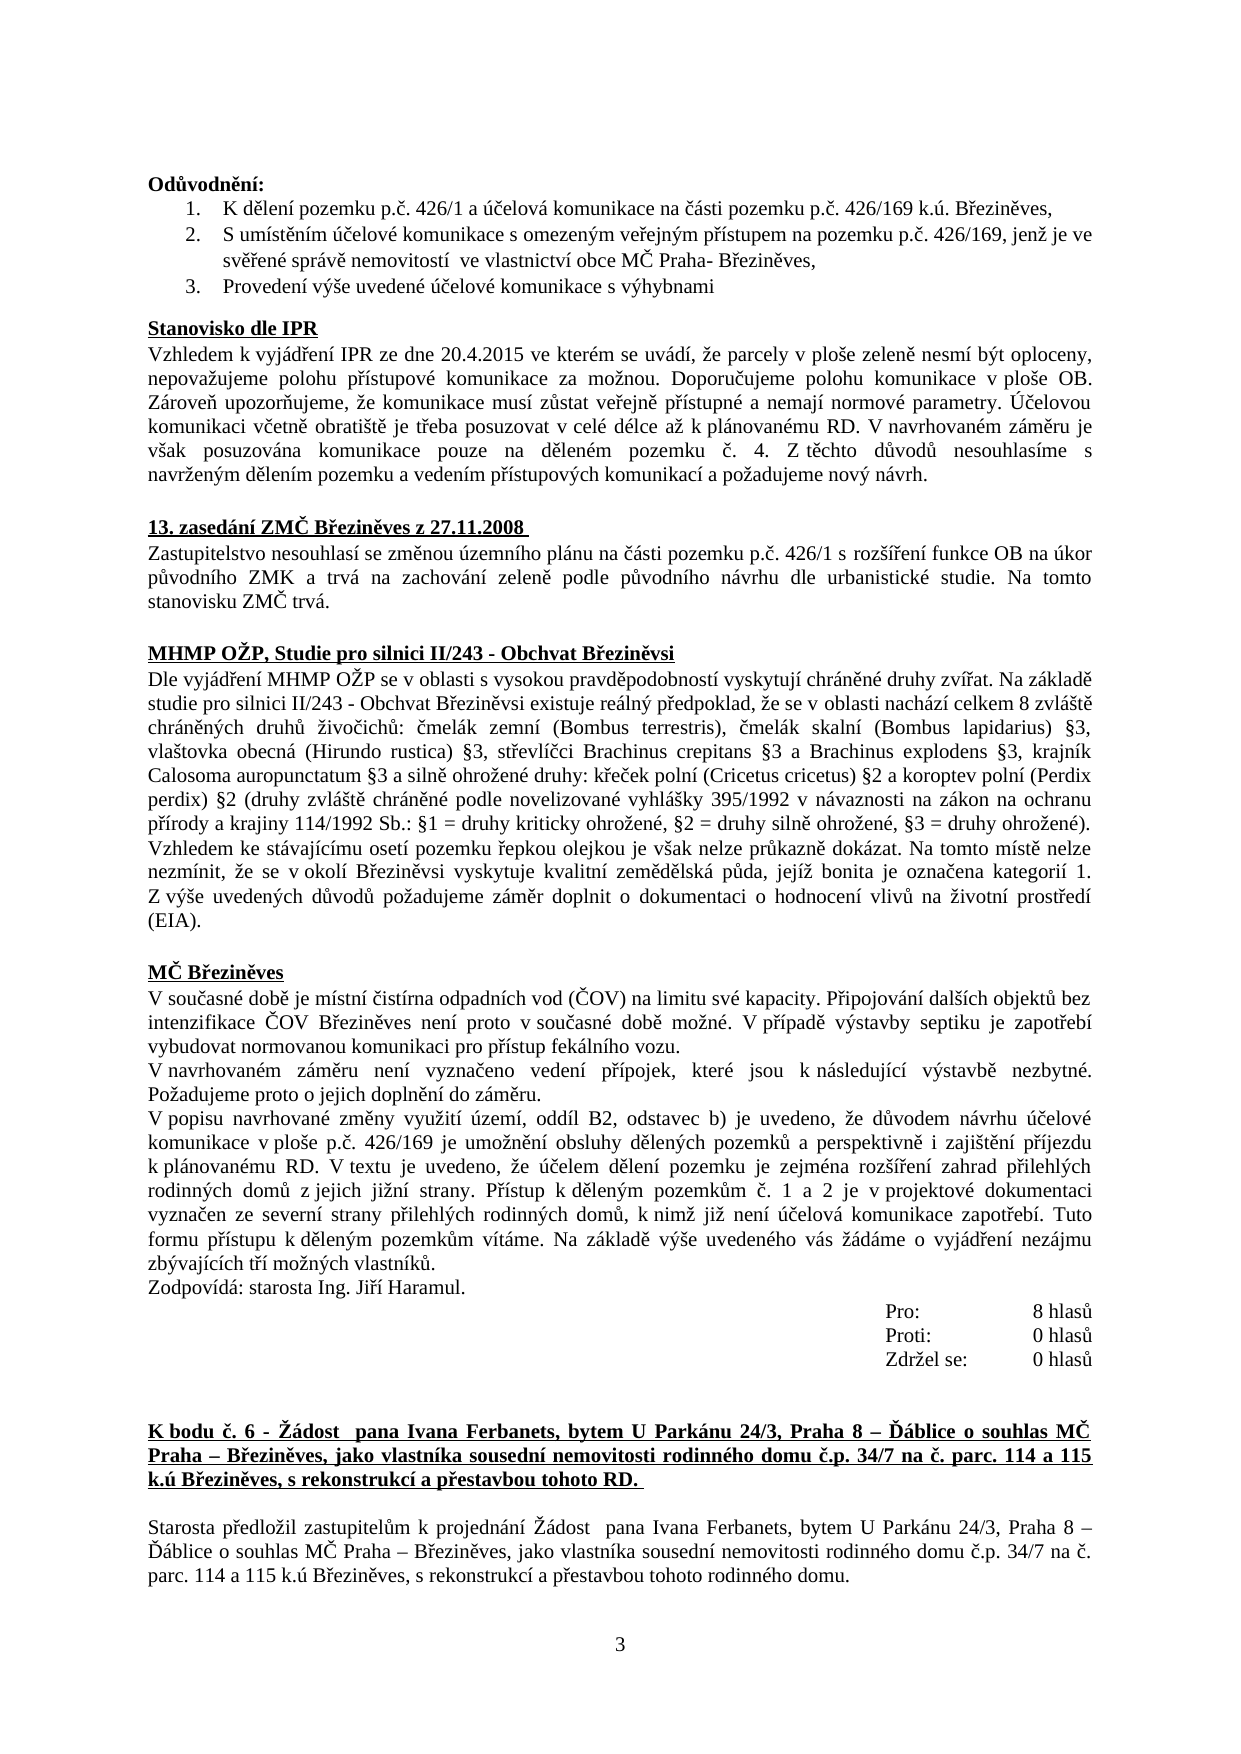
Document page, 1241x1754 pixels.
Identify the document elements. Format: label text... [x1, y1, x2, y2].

text Zdržel se: 0 hlasů [148, 1347, 1093, 1371]
subtitle Stanovisko dle IPR [148, 316, 1093, 340]
text Pro: 8 hlasů [811, 1299, 1093, 1323]
subtitle MČ Březiněves [148, 960, 1093, 984]
text V současné době je místní čistírna odpadních vod (ČOV) na limitu své kapacity. Připojování dalších objektů bez intenzifikace ČOV Březiněves není proto v současné době možné. V případě výstavby septiku je zapotřebí vybudovat normovanou komunikaci pro přístup fekálního vozu. [148, 986, 1093, 1058]
text Starosta předložil zastupitelům k projednání Žádost pana Ivana Ferbanets, bytem U Parkánu 24/3, Praha 8 – Ďáblice o souhlas MČ Praha – Březiněves, jako vlastníka sousední nemovitosti rodinného domu č.p. 34/7 na č. parc. 114 a 115 k.ú Březiněves, s rekonstrukcí a přestavbou tohoto rodinného domu. [148, 1515, 1093, 1587]
text Odůvodnění: [148, 172, 1093, 196]
list S umístěním účelové komunikace s omezeným veřejným přístupem na pozemku p.č. 426/169, jenž je ve svěřené správě nemovitostí ve vlastnictví obce MČ Praha- Březiněves, [185, 222, 1093, 272]
subtitle 13. zasedání ZMČ Březiněves z 27.11.2008 [148, 515, 1093, 539]
text Vzhledem k vyjádření IPR ze dne 20.4.2015 ve kterém se uvádí, že parcely v ploše zeleně nesmí být oploceny, nepovažujeme polohu přístupové komunikace za možnou. Doporučujeme polohu komunikace v ploše OB. Zároveň upozorňujeme, že komunikace musí zůstat veřejně přístupné a nemají normové parametry. Účelovou komunikaci včetně obratiště je třeba posuzovat v celé délce až k plánovanému RD. V navrhovaném záměru je však posuzována komunikace pouze na děleném pozemku č. 4. Z těchto důvodů nesouhlasíme s navrženým dělením pozemku a vedením přístupových komunikací a požadujeme nový návrh. [148, 342, 1093, 486]
text V navrhovaném záměru není vyznačeno vedení přípojek, které jsou k následující výstavbě nezbytné. Požadujeme proto o jejich doplnění do záměru. [148, 1058, 1093, 1106]
text Dle vyjádření MHMP OŽP se v oblasti s vysokou pravděpodobností vyskytují chráněné druhy zvířat. Na základě studie pro silnici II/243 - Obchvat Březiněvsi existuje reálný předpoklad, že se v oblasti nachází celkem 8 zvláště chráněných druhů živočichů: čmelák zemní (Bombus terrestris), čmelák skalní (Bombus lapidarius) §3, vlaštovka obecná (Hirundo rustica) §3, střevlíčci Brachinus crepitans §3 a Brachinus explodens §3, krajník Calosoma auropunctatum §3 a silně ohrožené druhy: křeček polní (Cricetus cricetus) §2 a koroptev polní (Perdix perdix) §2 (druhy zvláště chráněné podle novelizované vyhlášky 395/1992 v návaznosti na zákon na ochranu přírody a krajiny 114/1992 Sb.: §1 = druhy kriticky ohrožené, §2 = druhy silně ohrožené, §3 = druhy ohrožené). Vzhledem ke stávajícímu osetí pozemku řepkou olejkou je však nelze průkazně dokázat. Na tomto místě nelze nezmínit, že se v okolí Březiněvsi vyskytuje kvalitní zemědělská půda, jejíž bonita je označena kategorií 1. Z výše uvedených důvodů požadujeme záměr doplnit o dokumentaci o hodnocení vlivů na životní prostředí (EIA). [148, 667, 1093, 932]
text V popisu navrhované změny využití území, oddíl B2, odstavec b) je uvedeno, že důvodem návrhu účelové komunikace v ploše p.č. 426/169 je umožnění obsluhy dělených pozemků a perspektivně i zajištění příjezdu k plánovanému RD. V textu je uvedeno, že účelem dělení pozemku je zejména rozšíření zahrad přilehlých rodinných domů z jejich jižní strany. Přístup k děleným pozemkům č. 1 a 2 je v projektové dokumentaci vyznačen ze severní strany přilehlých rodinných domů, k nimž již není účelová komunikace zapotřebí. Tuto formu přístupu k děleným pozemkům vítáme. Na základě výše uvedeného vás žádáme o vyjádření nezájmu zbývajících tří možných vlastníků. [148, 1106, 1093, 1274]
text Zastupitelstvo nesouhlasí se změnou územního plánu na části pozemku p.č. 426/1 s rozšíření funkce OB na úkor původního ZMK a trvá na zachování zeleně podle původního návrhu dle urbanistické studie. Na tomto stanovisku ZMČ trvá. [148, 541, 1093, 613]
text Proti: 0 hlasů [148, 1323, 1093, 1347]
subtitle MHMP OŽP, Studie pro silnici II/243 - Obchvat Březiněvsi [148, 641, 1093, 665]
list Provedení výše uvedené účelové komunikace s výhybnami [185, 273, 1093, 298]
list K dělení pozemku p.č. 426/1 a účelová komunikace na části pozemku p.č. 426/169 k.ú. Březiněves, [185, 196, 1093, 220]
text K bodu č. 6 - Žádost pana Ivana Ferbanets, bytem U Parkánu 24/3, Praha 8 – Ďáblice o souhlas MČ Praha – Březiněves, jako vlastníka sousední nemovitosti rodinného domu č.p. 34/7 na č. parc. 114 a 115 k.ú Březiněves, s rekonstrukcí a přestavbou tohoto RD. [148, 1465, 1093, 1491]
text K bodu č. 6 - Žádost pana Ivana Ferbanets, bytem U Parkánu 24/3, Praha 8 – Ďáblice o souhlas MČ Praha – Březiněves, jako vlastníka sousední nemovitosti rodinného domu č.p. 34/7 na č. parc. 114 a 115 k.ú Březiněves, s rekonstrukcí a přestavbou tohoto RD. [148, 1419, 1093, 1464]
text Zodpovídá: starosta Ing. Jiří Haramul. [148, 1274, 1093, 1299]
